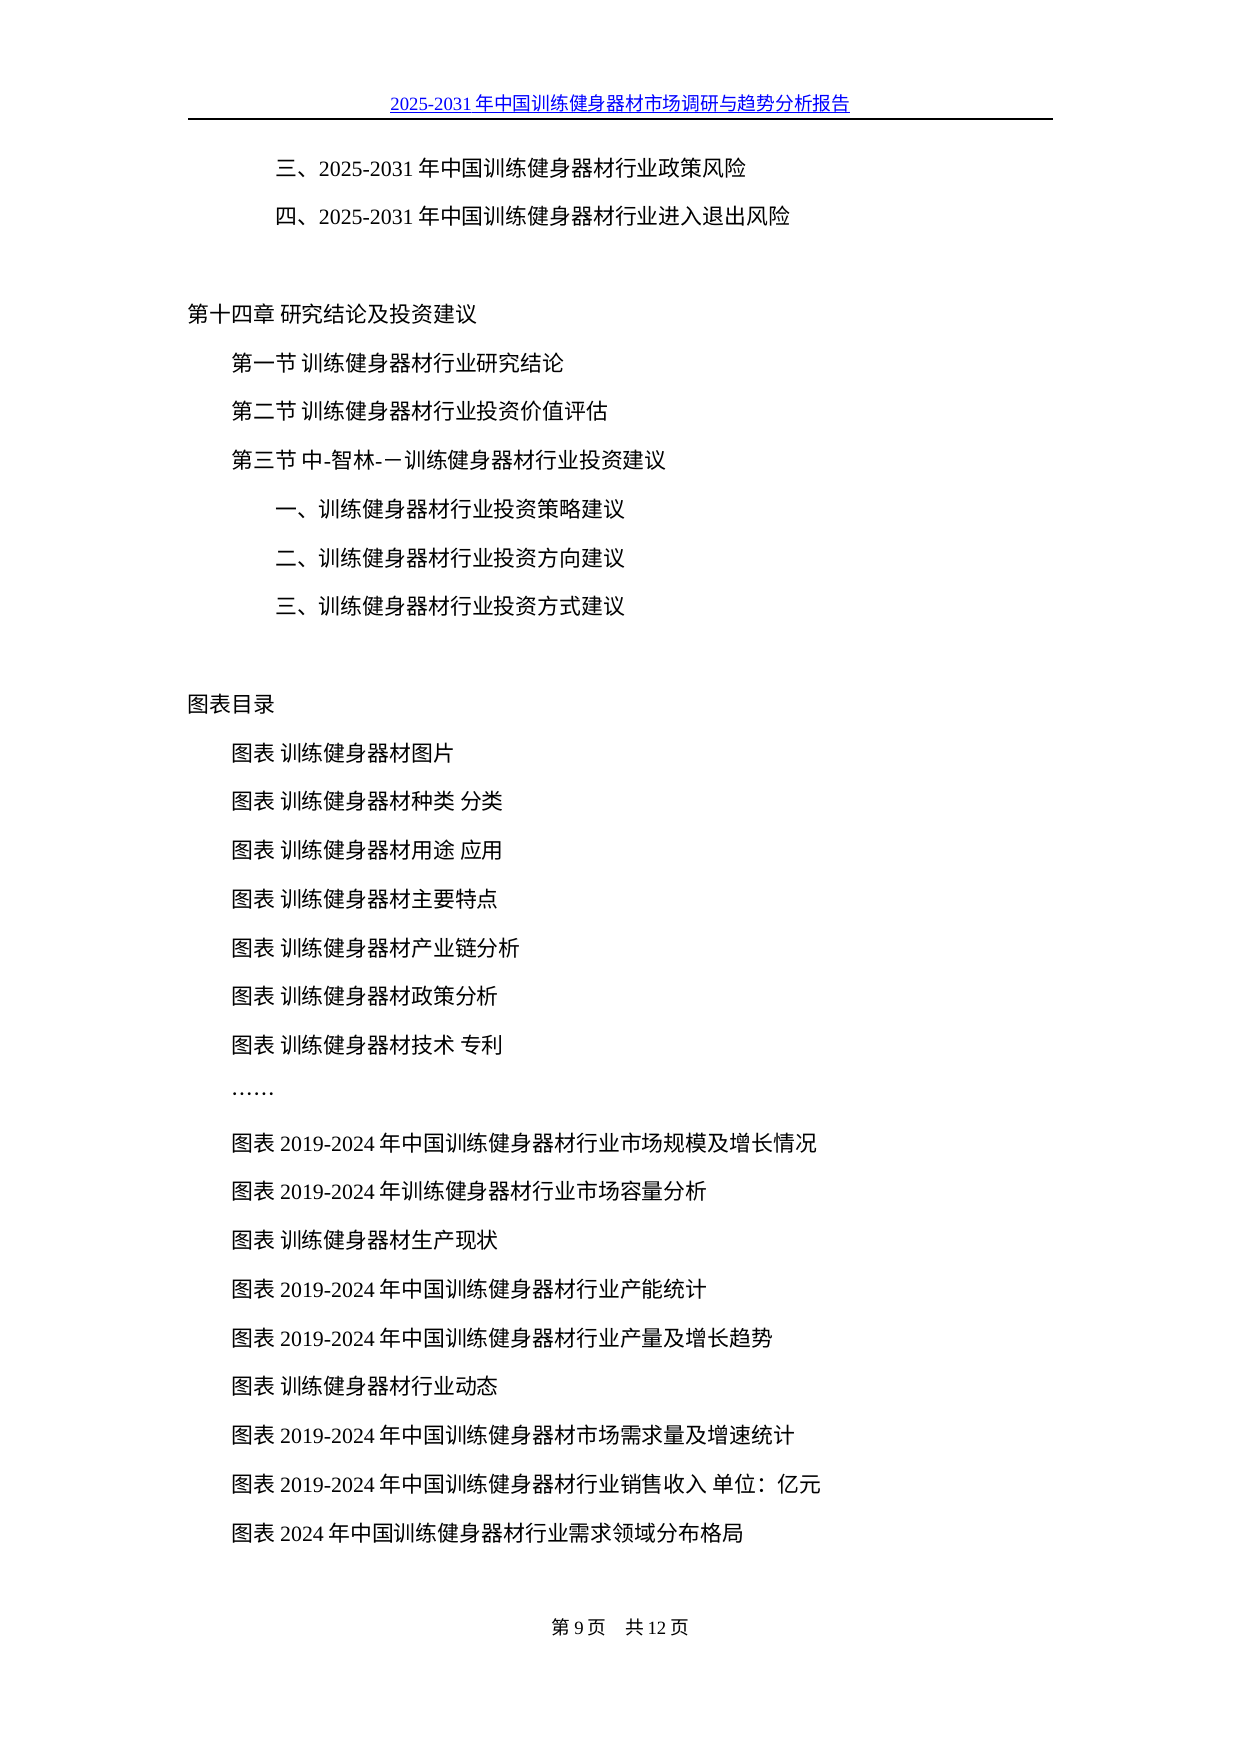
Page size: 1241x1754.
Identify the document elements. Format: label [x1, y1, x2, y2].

text [187, 150, 1053, 1548]
